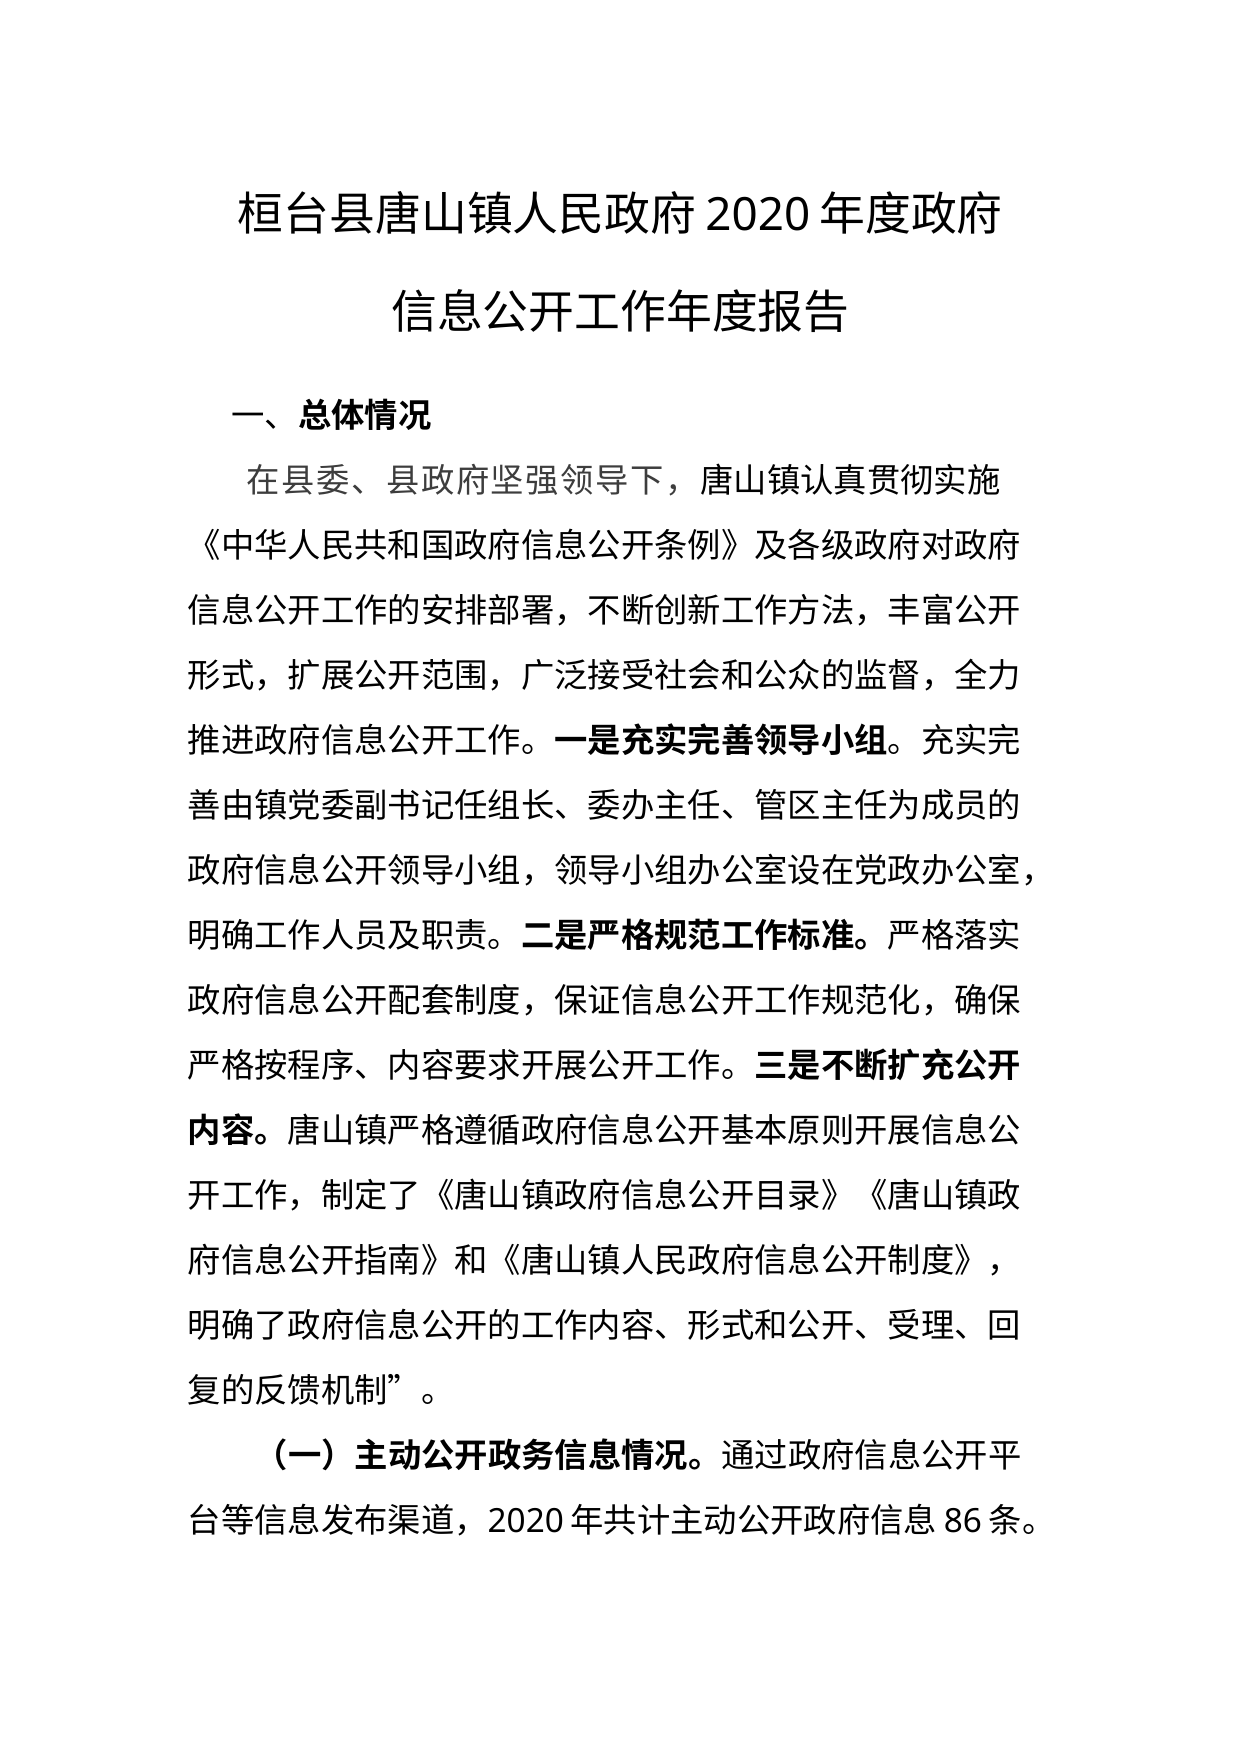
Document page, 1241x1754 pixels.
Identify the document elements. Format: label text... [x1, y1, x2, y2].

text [187, 1420, 1053, 1550]
text 在县委、县政府坚强领导下，唐山镇认真贯彻实施《中华人民共和国政府信息公开条例》及各级政府对政府信息公开工作的安排部署，不断创新工作方法，丰富公开形式，扩展公开范围，广泛接受社会和公众的监督，全力推进政府信息公开工作。一是充实完善领导小组。充实完善由镇党委副书记任组长、委办主任、管区主任为成员的政府信息公开领导小组，领导小组办公室设在党政办公室，明确工作人员及职责。二是严格规范工作标准。严格落实政府信息公开配套制度，保证信息公开工作规范化，确保严格按程序、内容要求开展公开工作。三是不断扩充公开内容。唐山镇严格遵循政府信息公开基本原则开展信息公开工作，制定了《唐山镇政府信息公开目录》《唐山镇政府信息公开指南》和《唐山镇人民政府信息公开制度》，明确了政府信息公开的工作内容、形式和公开、受理、回复的反馈机制”。 [187, 445, 1053, 1420]
text 一、总体情况 [187, 380, 1053, 445]
text 桓台县唐山镇人民政府2020年度政府 [187, 162, 1053, 259]
text 信息公开工作年度报告 [187, 259, 1053, 357]
